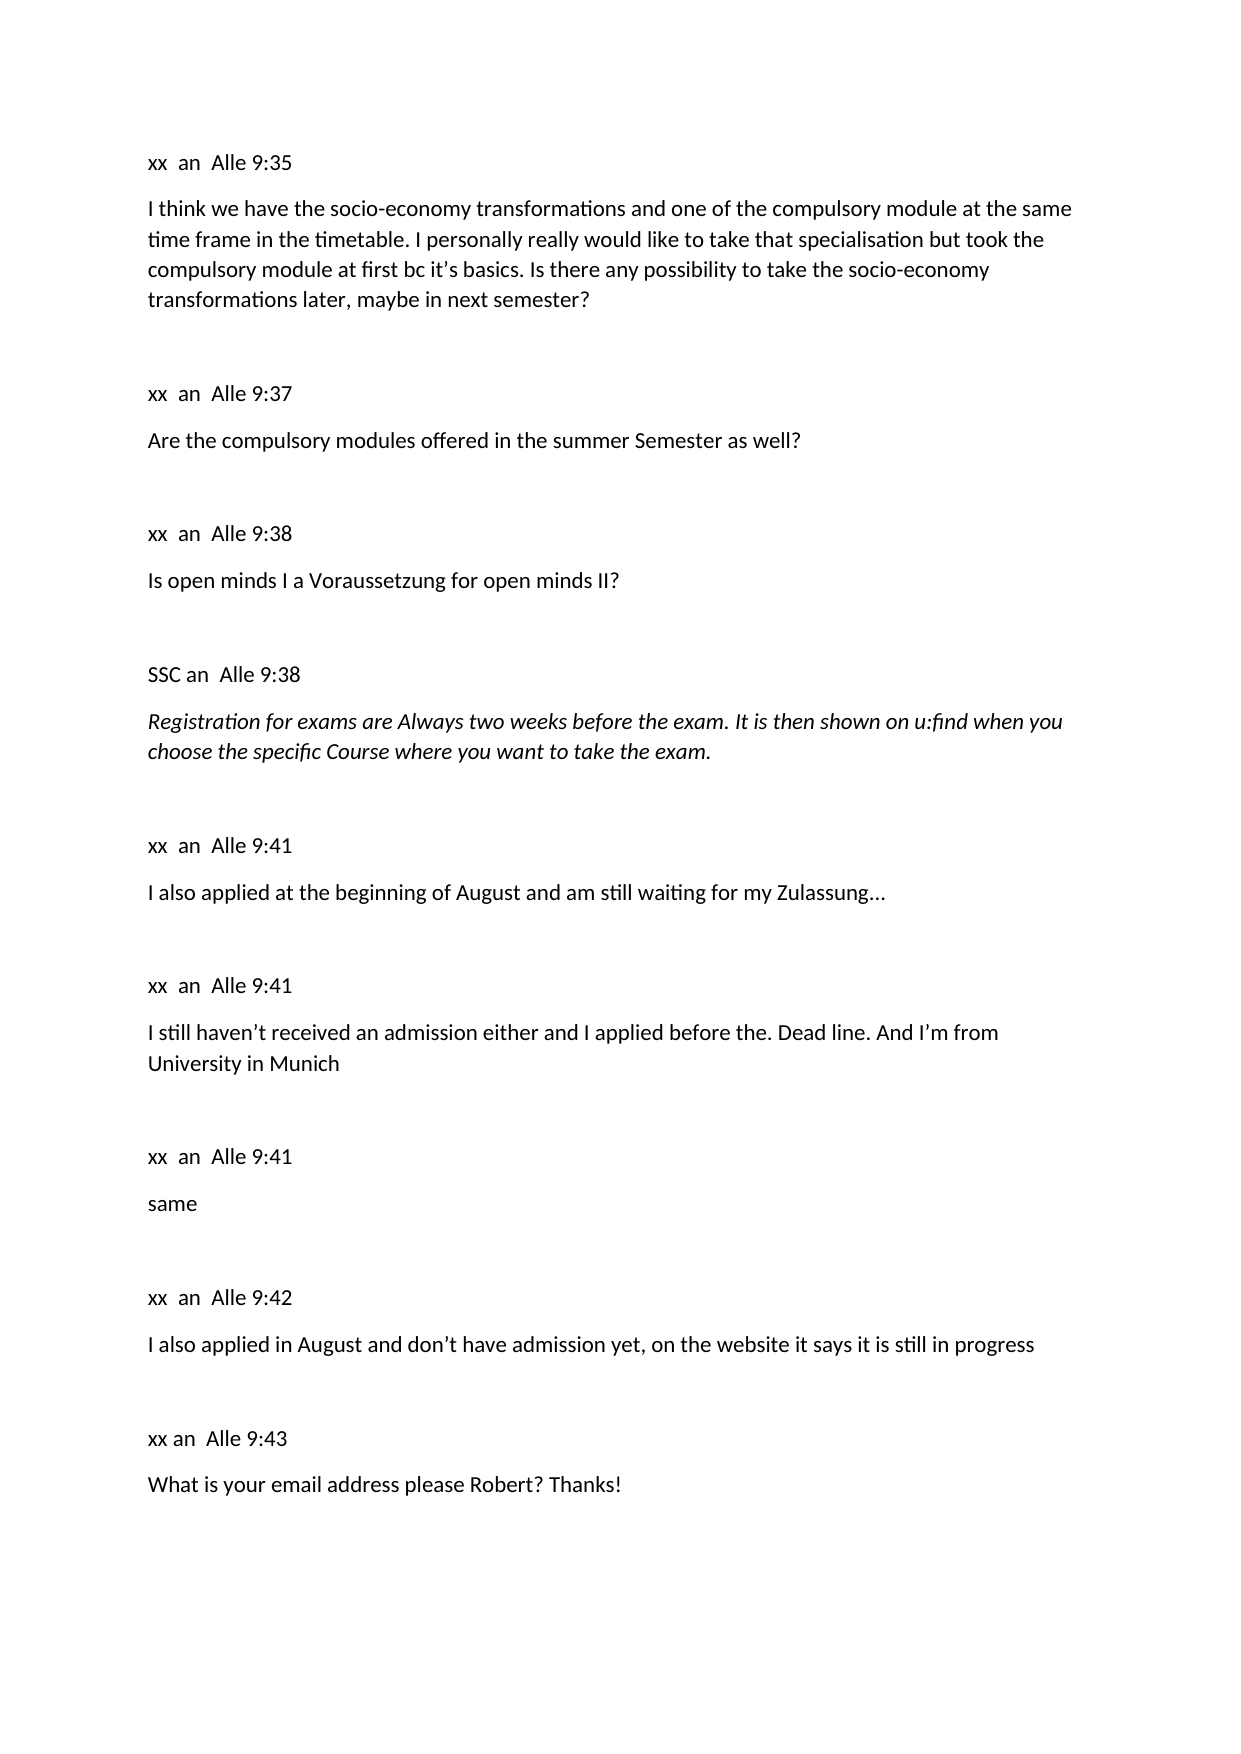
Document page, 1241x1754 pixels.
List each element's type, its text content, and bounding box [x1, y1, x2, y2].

text xx an Alle 9:42 [148, 1283, 1093, 1311]
text xx an Alle 9:38 [148, 519, 1093, 547]
text xx an Alle 9:41 [148, 972, 1093, 999]
text I also applied in August and don’t have admission yet, on the website it says it is still in progress [148, 1330, 1093, 1358]
text What is your email address please Robert? Thanks! [148, 1471, 1093, 1498]
text xx an Alle 9:37 [148, 379, 1093, 407]
text xx an Alle 9:41 [148, 831, 1093, 859]
text Registration for exams are Always two weeks before the exam. It is then shown on u:find when you choose the specific Course where you want to take the exam. [148, 707, 1093, 765]
text I also applied at the beginning of August and am still waiting for my Zulassung... [148, 878, 1093, 906]
text same [148, 1189, 1093, 1217]
text Is open minds I a Voraussetzung for open minds II? [148, 566, 1093, 594]
text Are the compulsory modules offered in the summer Semester as well? [148, 426, 1093, 454]
text xx an Alle 9:41 [148, 1142, 1093, 1170]
text xx an Alle 9:43 [148, 1424, 1093, 1452]
text I still haven’t received an admission either and I applied before the. Dead line. And I’m from University in Munich [148, 1018, 1093, 1077]
text SSC an Alle 9:38 [148, 660, 1093, 688]
text I think we have the socio-economy transformations and one of the compulsory module at the same time frame in the timetable. I personally really would like to take that specialisation but took the compulsory module at first bc it’s basics. Is there any possibility to take the socio-economy transformations later, maybe in next semester? [148, 194, 1093, 313]
text xx an Alle 9:35 [148, 148, 1093, 176]
